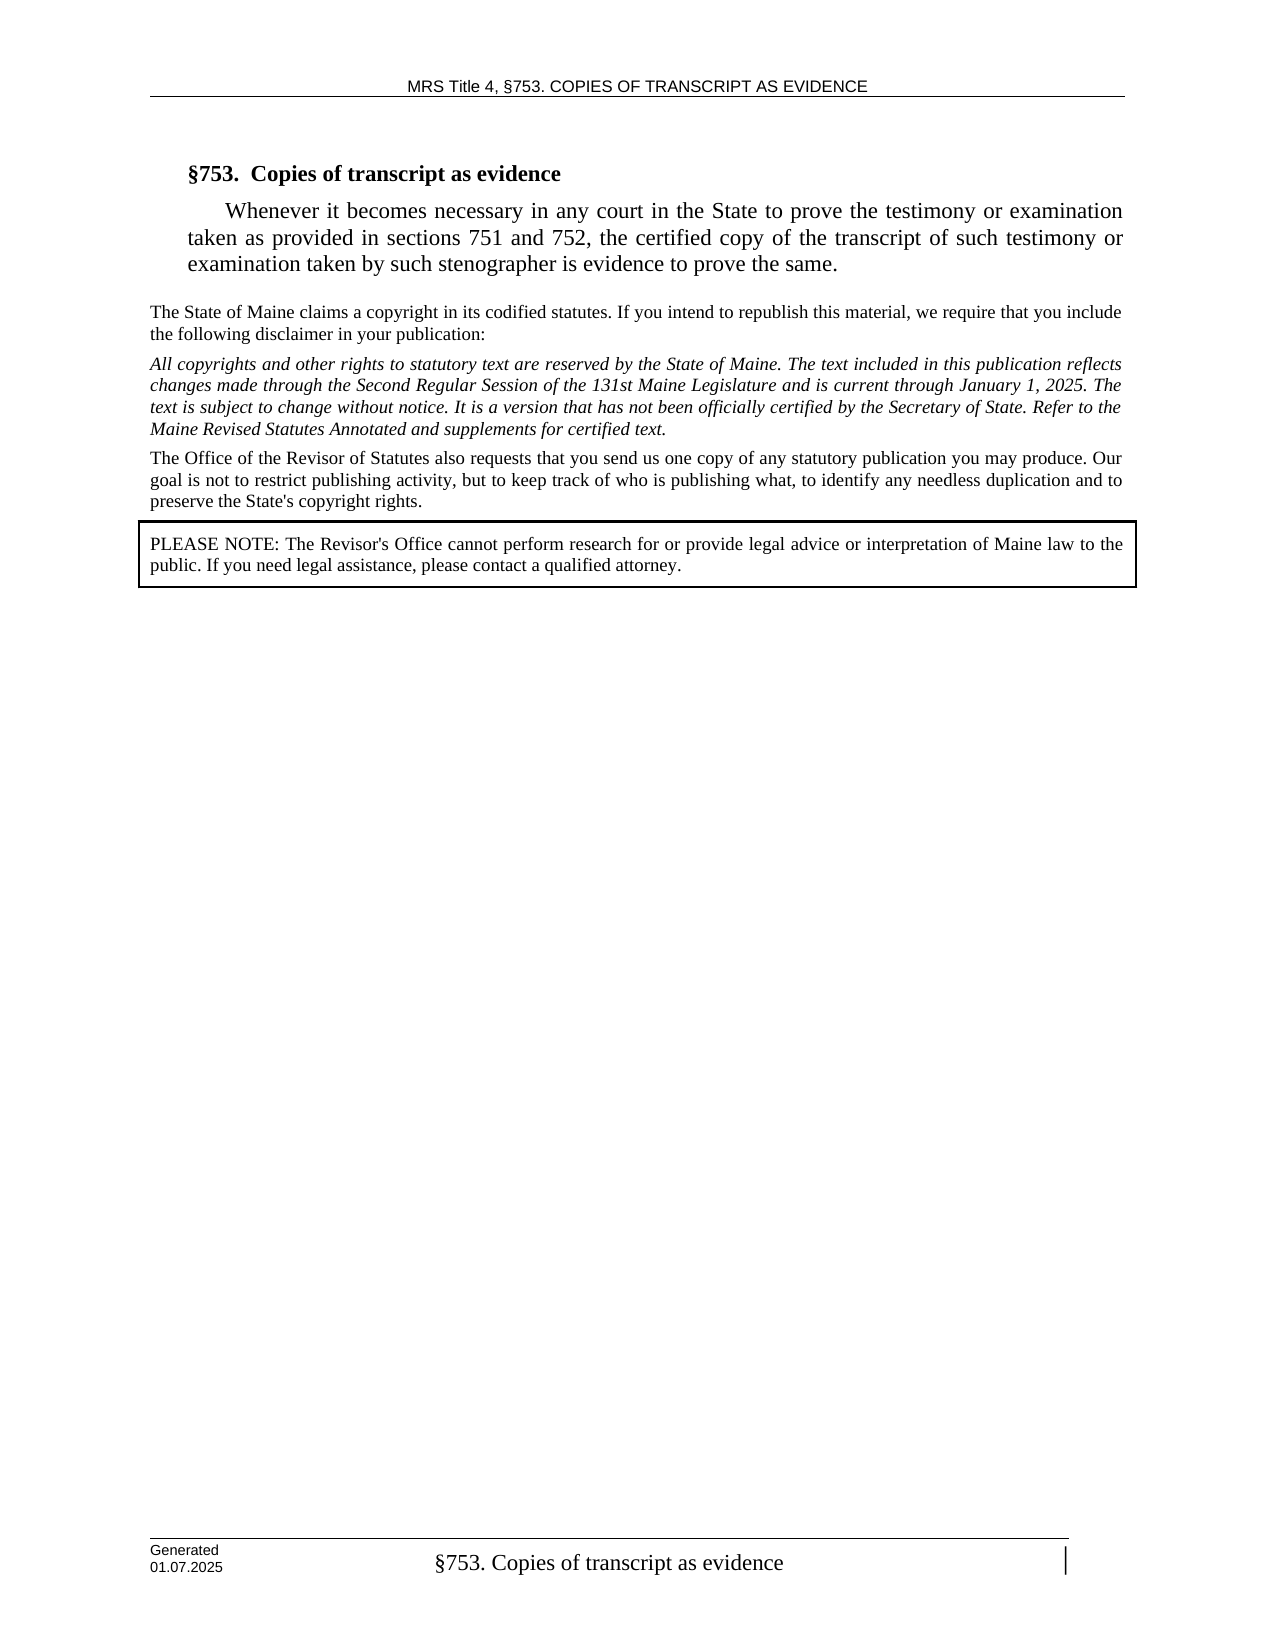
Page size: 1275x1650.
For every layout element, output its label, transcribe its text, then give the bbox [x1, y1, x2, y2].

text §753. Copies of transcript as evidence [187, 160, 1125, 187]
text PLEASE NOTE: The Revisor's Office cannot perform research for or provide legal advice or interpretation of Maine law to the public. If you need legal assistance, please contact a qualified attorney. [140, 523, 1135, 586]
text All copyrights and other rights to statutory text are reserved by the State of Maine. The text included in this publication reflects changes made through the Second Regular Session of the 131st Maine Legislature and is current through January 1, 2025 . The text is subject to change without notice. It is a version that has not been officially certified by the Secretary of State. Refer to the Maine Revised Statutes Annotated and supplements for certified text. [150, 353, 1125, 439]
text Whenever it becomes necessary in any court in the State to prove the testimony or examination taken as provided in sections 751 and 752, the certified copy of the transcript of such testimony or examination taken by such stenographer is evidence to prove the same. [187, 197, 1125, 276]
text The Office of the Revisor of Statutes also requests that you send us one copy of any statutory publication you may produce. Our goal is not to restrict publishing activity, but to keep track of who is publishing what, to identify any needless duplication and to preserve the State's copyright rights. [150, 447, 1125, 512]
text The State of Maine claims a copyright in its codified statutes. If you intend to republish this material, we require that you include the following disclaimer in your publication: [150, 301, 1125, 344]
